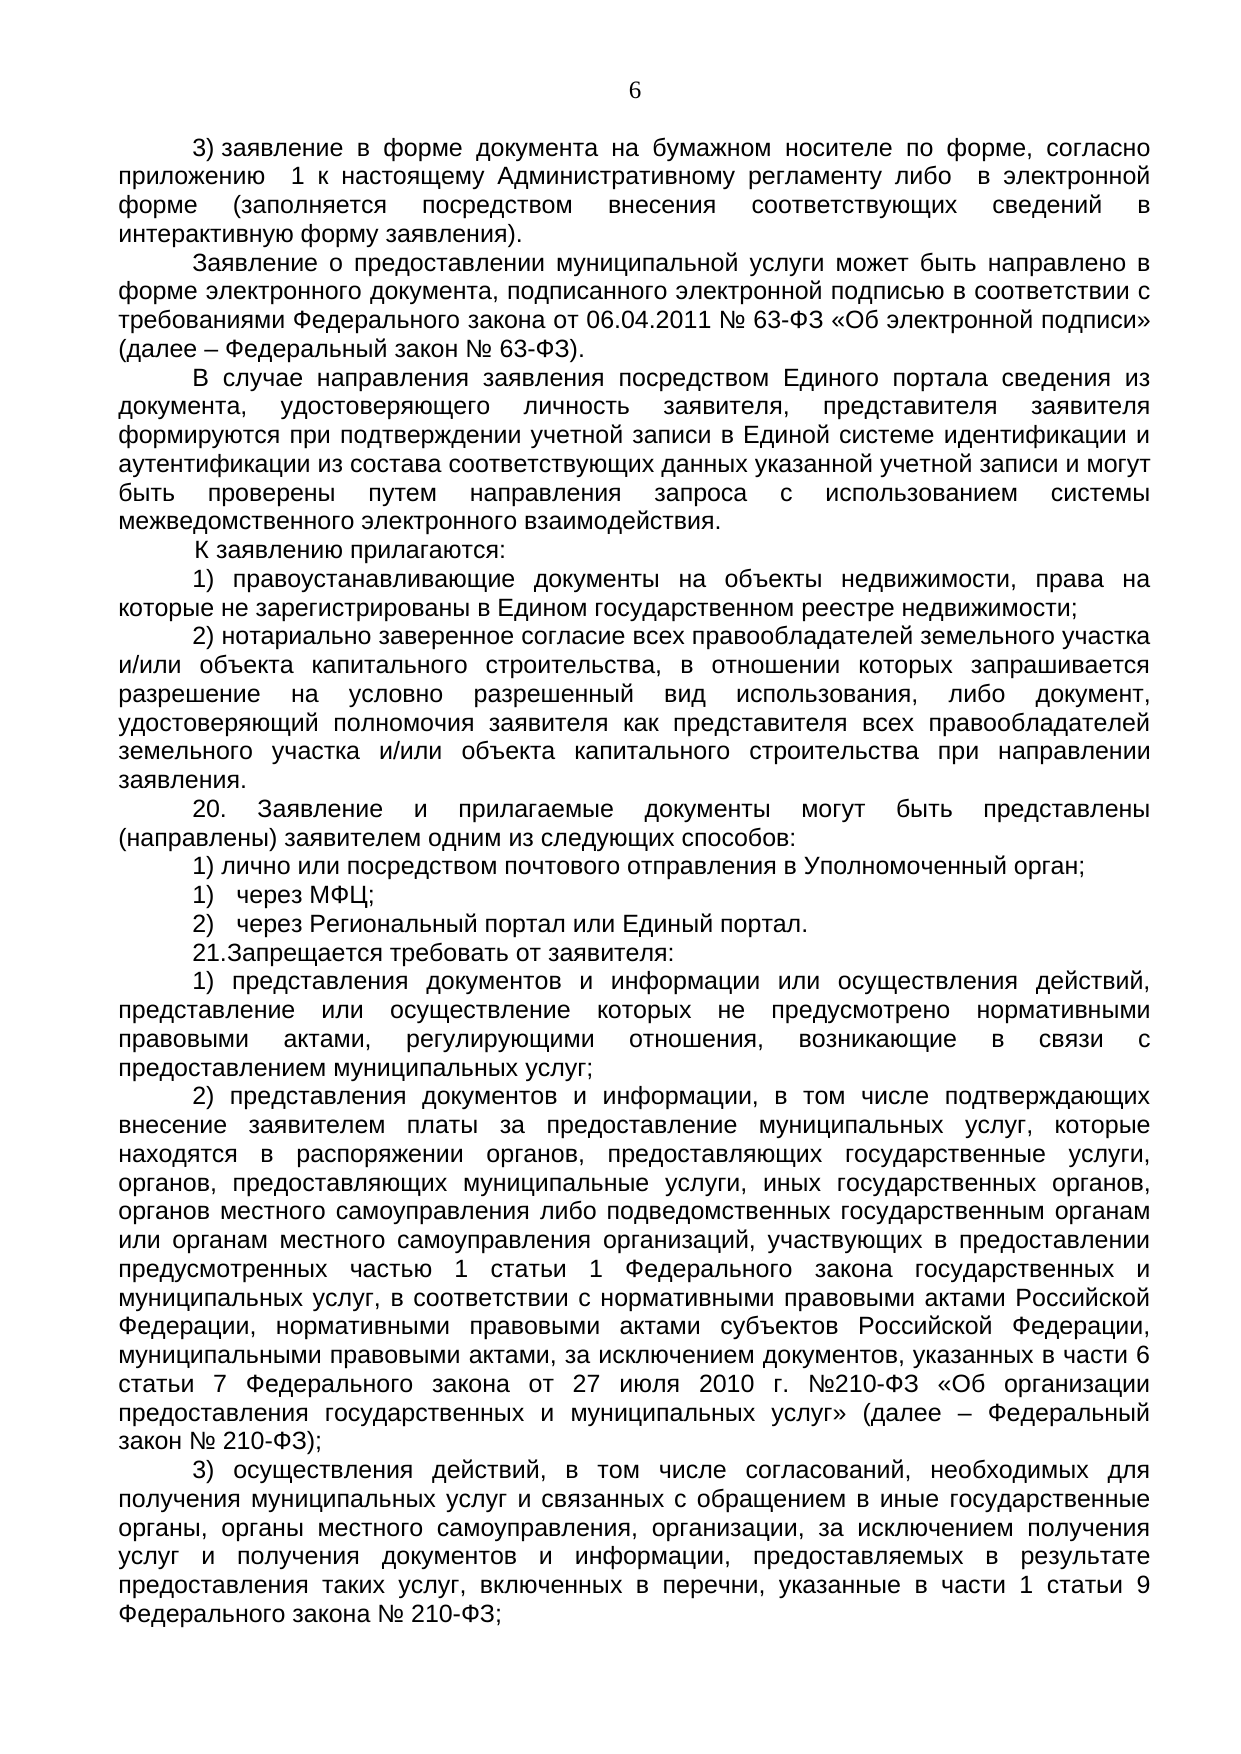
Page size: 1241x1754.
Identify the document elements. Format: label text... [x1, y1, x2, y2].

list через МФЦ; [118, 880, 1152, 909]
text 3) заявление в форме документа на бумажном носителе по форме, согласно приложению 1 к настоящему Административному регламенту либо в электронной форме (заполняется посредством внесения соответствующих сведений в интерактивную форму заявления). [118, 132, 1152, 247]
text 21.Запрещается требовать от заявителя: [118, 937, 1152, 966]
text 1) правоустанавливающие документы на объекты недвижимости, права на которые не зарегистрированы в Едином государственном реестре недвижимости; [118, 564, 1152, 621]
text Заявление о предоставлении муниципальной услуги может быть направлено в форме электронного документа, подписанного электронной подписью в соответствии с требованиями Федерального закона от 06.04.2011 № 63-ФЗ «Об электронной подписи» (далее – Федеральный закон № 63-ФЗ). [118, 247, 1152, 362]
list через Региональный портал или Единый портал. [118, 909, 1152, 937]
text 1) лично или посредством почтового отправления в Уполномоченный орган; [118, 851, 1152, 880]
text К заявлению прилагаются: [118, 535, 1152, 564]
text 1) представления документов и информации или осуществления действий, представление или осуществление которых не предусмотрено нормативными правовыми актами, регулирующими отношения, возникающие в связи с предоставлением муниципальных услуг; [118, 966, 1152, 1081]
text 20. Заявление и прилагаемые документы могут быть представлены (направлены) заявителем одним из следующих способов: [118, 794, 1152, 851]
text 3) осуществления действий, в том числе согласований, необходимых для получения муниципальных услуг и связанных с обращением в иные государственные органы, органы местного самоуправления, организации, за исключением получения услуг и получения документов и информации, предоставляемых в результате предоставления таких услуг, включенных в перечни, указанные в части 1 статьи 9 Федерального закона № 210-ФЗ; [118, 1455, 1152, 1627]
text 2) нотариально заверенное согласие всех правообладателей земельного участка и/или объекта капитального строительства, в отношении которых запрашивается разрешение на условно разрешенный вид использования, либо документ, удостоверяющий полномочия заявителя как представителя всех правообладателей земельного участка и/или объекта капитального строительства при направлении заявления. [118, 621, 1152, 794]
text В случае направления заявления посредством Единого портала сведения из документа, удостоверяющего личность заявителя, представителя заявителя формируются при подтверждении учетной записи в Единой системе идентификации и аутентификации из состава соответствующих данных указанной учетной записи и могут быть проверены путем направления запроса с использованием системы межведомственного электронного взаимодействия. [118, 362, 1152, 535]
text 2) представления документов и информации, в том числе подтверждающих внесение заявителем платы за предоставление муниципальных услуг, которые находятся в распоряжении органов, предоставляющих государственные услуги, органов, предоставляющих муниципальные услуги, иных государственных органов, органов местного самоуправления либо подведомственных государственным органам или органам местного самоуправления организаций, участвующих в предоставлении предусмотренных частью 1 статьи 1 Федерального закона государственных и муниципальных услуг, в соответствии с нормативными правовыми актами Российской Федерации, нормативными правовыми актами субъектов Российской Федерации, муниципальными правовыми актами, за исключением документов, указанных в части 6 статьи 7 Федерального закона от 27 июля 2010 г. №210-ФЗ «Об организации предоставления государственных и муниципальных услуг» (далее – Федеральный закон № 210-ФЗ); [118, 1081, 1152, 1455]
